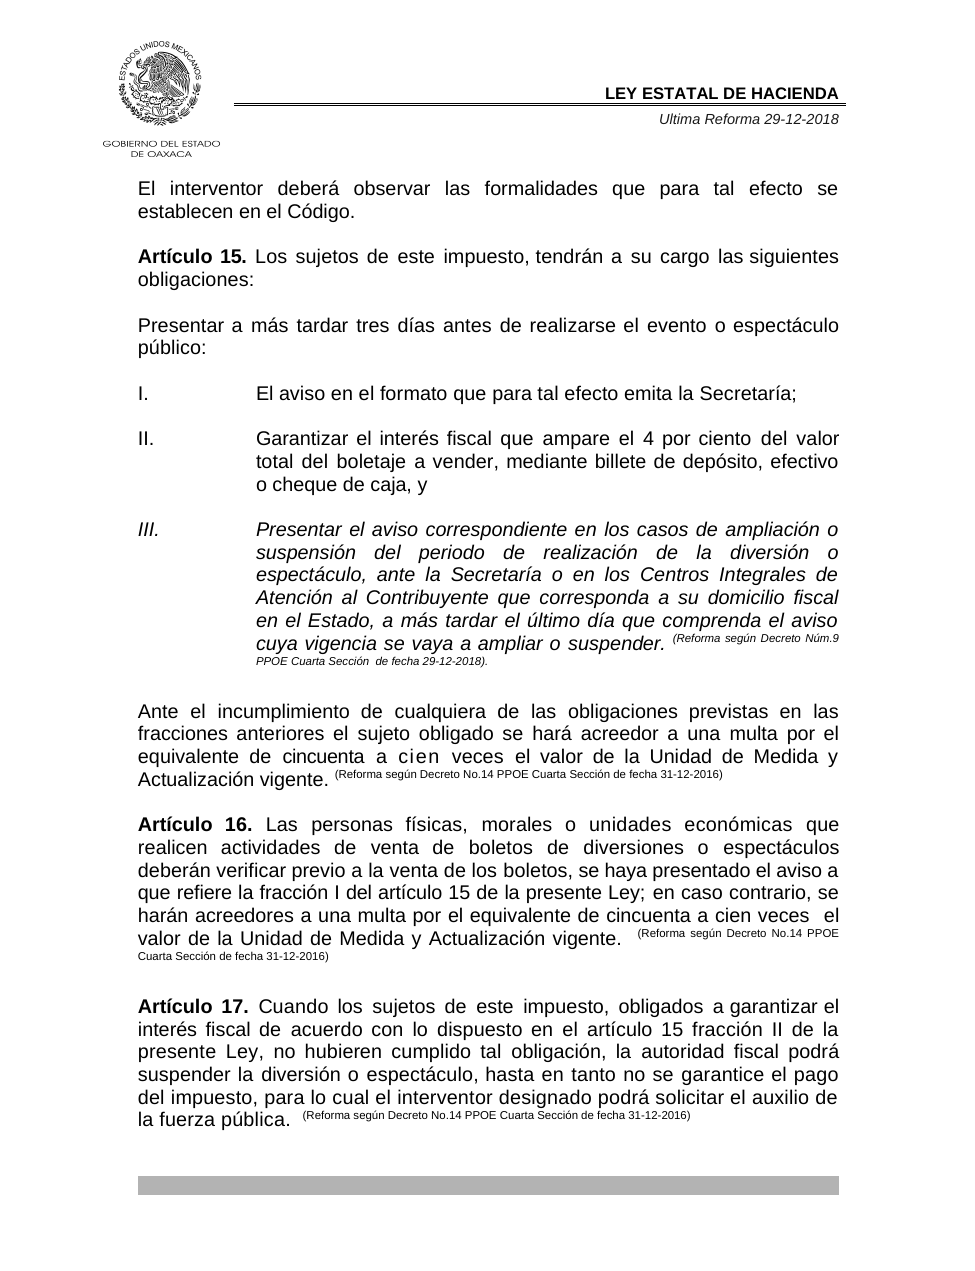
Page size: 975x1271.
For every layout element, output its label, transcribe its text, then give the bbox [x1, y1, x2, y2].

text El interventor deberá observar las formalidades que para tal efecto se establecen en el Código. [138, 177, 839, 223]
list Garantizar el interés fiscal que ampare el 4 por ciento del valor total del boletaje a vender, mediante billete de depósito, efectivo o cheque de caja, y [138, 427, 839, 495]
text Presentar a más tardar tres días antes de realizarse el evento o espectáculo público: [138, 313, 839, 359]
list El aviso en el formato que para tal efecto emita la Secretaría; [138, 382, 839, 404]
text Artículo 15. Los sujetos de este impuesto, tendrán a su cargo las siguientes obligaciones: [138, 245, 839, 291]
text Artículo 17. Cuando los sujetos de este impuesto, obligados a garantizar el interés fiscal de acuerdo con lo dispuesto en el artículo 15 fracción II de la presente Ley, no hubieren cumplido tal obligación, la autoridad fiscal podrá suspender la diversión o espectáculo, hasta en tanto no se garantice el pago del impuesto, para lo cual el interventor designado podrá solicitar el auxilio de la fuerza pública. (Reforma según Decreto No.14 PPOE Cuarta Sección de fecha 31-12-2016) [138, 995, 839, 1131]
text Ante el incumplimiento de cualquiera de las obligaciones previstas en las fracciones anteriores el sujeto obligado se hará acreedor a una multa por el equivalente de cincuenta a cien veces el valor de la Unidad de Medida y Actualización vigente. (Reforma según Decreto No.14 PPOE Cuarta Sección de fecha 31-12-2016) [138, 699, 839, 790]
picture [100, 38, 223, 160]
list Presentar el aviso correspondiente en los casos de ampliación o suspensión del periodo de realización de la diversión o espectáculo, ante la Secretaría o en los Centros Integrales de Atención al Contribuyente que corresponda a su domicilio fiscal en el Estado, a más tardar el último día que comprenda el aviso cuya vigencia se vaya a ampliar o suspender. (Reforma según Decreto Núm.9 PPOE Cuarta Sección de fecha 29-12-2018). [138, 518, 839, 677]
text Artículo 16. Las personas físicas, morales o unidades económicas que realicen actividades de venta de boletos de diversiones o espectáculos deberán verificar previo a la venta de los boletos, se haya presentado el aviso a que refiere la fracción I del artículo 15 de la presente Ley; en caso contrario, se harán acreedores a una multa por el equivalente de cincuenta a cien veces el valor de la Unidad de Medida y Actualización vigente. (Reforma según Decreto No.14 PPOE Cuarta Sección de fecha 31-12-2016) [138, 813, 839, 972]
